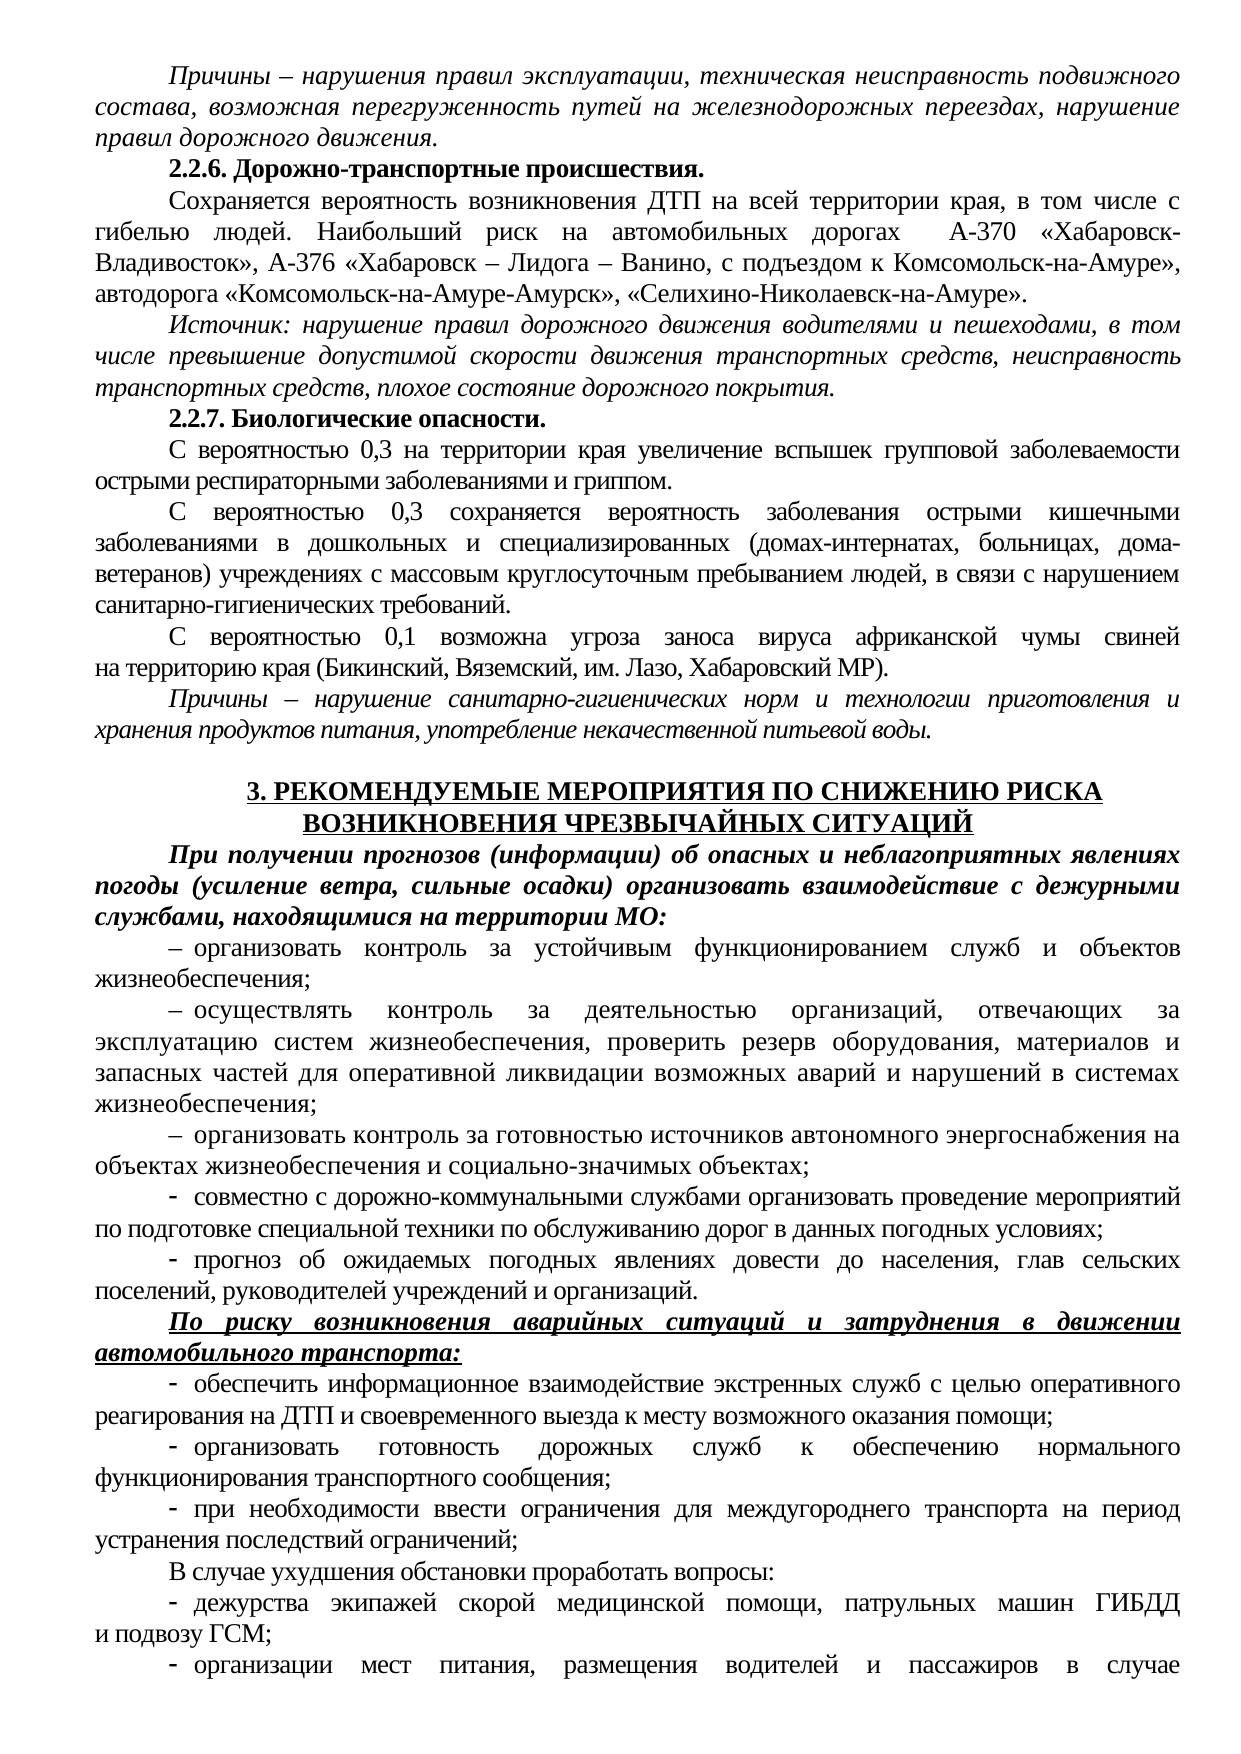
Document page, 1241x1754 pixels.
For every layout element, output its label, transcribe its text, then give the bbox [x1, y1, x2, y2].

text С вероятностью 0,1 возможна угроза заноса вируса африканской чумы свиней на территорию края (Бикинский, Вяземский, им. Лазо, Хабаровский МР). [94, 620, 1181, 682]
list совместно с дорожно-коммунальными службами организовать проведение мероприятий по подготовке специальной техники по обслуживанию дорог в данных погодных условиях; [94, 1180, 1181, 1243]
list осуществлять контроль за деятельностью организаций, отвечающих за эксплуатацию систем жизнеобеспечения, проверить резерв оборудования, материалов и запасных частей для оперативной ликвидации возможных аварий и нарушений в системах жизнеобеспечения; [94, 993, 1181, 1118]
list организовать контроль за устойчивым функционированием служб и объектов жизнеобеспечения; [94, 931, 1181, 993]
list дежурства экипажей скорой медицинской помощи, патрульных машин ГИБДД и подвозу ГСМ; [94, 1586, 1181, 1648]
text Причины – нарушение санитарно-гигиенических норм и технологии приготовления и хранения продуктов питания, употребление некачественной питьевой воды. [94, 682, 1181, 744]
list организовать готовность дорожных служб к обеспечению нормального функционирования транспортного сообщения; [94, 1430, 1181, 1492]
text Причины – нарушения правил эксплуатации, техническая неисправность подвижного состава, возможная перегруженность путей на железнодорожных переездах, нарушение правил дорожного движения. [94, 59, 1181, 153]
text С вероятностью 0,3 на территории края увеличение вспышек групповой заболеваемости острыми респираторными заболеваниями и гриппом. [94, 433, 1181, 495]
text В случае ухудшения обстановки проработать вопросы: [168, 1555, 1181, 1586]
text 2.2.6. Дорожно-транспортные происшествия. [94, 153, 1181, 184]
list обеспечить информационное взаимодействие экстренных служб с целью оперативного реагирования на ДТП и своевременного выезда к месту возможного оказания помощи; [94, 1367, 1181, 1430]
text При получении прогнозов (информации) об опасных и неблагоприятных явлениях погоды (усиление ветра, сильные осадки) организовать взаимодействие с дежурными службами, находящимися на территории МО: [94, 838, 1181, 931]
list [94, 1648, 1181, 1679]
list организовать контроль за готовностью источников автономного энергоснабжения на объектах жизнеобеспечения и социально-значимых объектах; [94, 1118, 1181, 1180]
text 3. РЕКОМЕНДУЕМЫЕ МЕРОПРИЯТИЯ ПО СНИЖЕНИЮ РИСКА ВОЗНИКНОВЕНИЯ ЧРЕЗВЫЧАЙНЫХ СИТУАЦИЙ [94, 776, 1181, 838]
text Сохраняется вероятность возникновения ДТП на всей территории края, в том числе с гибелью людей. Наибольший риск на автомобильных дорогах А-370 «Хабаровск-Владивосток», А-376 «Хабаровск – Лидога – Ванино, с подъездом к Комсомольск-на-Амуре», автодорога «Комсомольск-на-Амуре-Амурск», «Селихино-Николаевск-на-Амуре». [94, 184, 1181, 308]
text Источник: нарушение правил дорожного движения водителями и пешеходами, в том числе превышение допустимой скорости движения транспортных средств, неисправность транспортных средств, плохое состояние дорожного покрытия. [94, 308, 1181, 402]
text С вероятностью 0,3 сохраняется вероятность заболевания острыми кишечными заболеваниями в дошкольных и специализированных (домах-интернатах, больницах, дома-ветеранов) учреждениях с массовым круглосуточным пребыванием людей, в связи с нарушением санитарно-гигиенических требований. [94, 495, 1181, 620]
list при необходимости ввести ограничения для междугороднего транспорта на период устранения последствий ограничений; [94, 1492, 1181, 1555]
list прогноз об ожидаемых погодных явлениях довести до населения, глав сельских поселений, руководителей учреждений и организаций. [94, 1243, 1181, 1305]
text 2.2.7. Биологические опасности. [94, 402, 1181, 433]
text По риску возникновения аварийных ситуаций и затруднения в движении автомобильного транспорта: [94, 1305, 1181, 1367]
